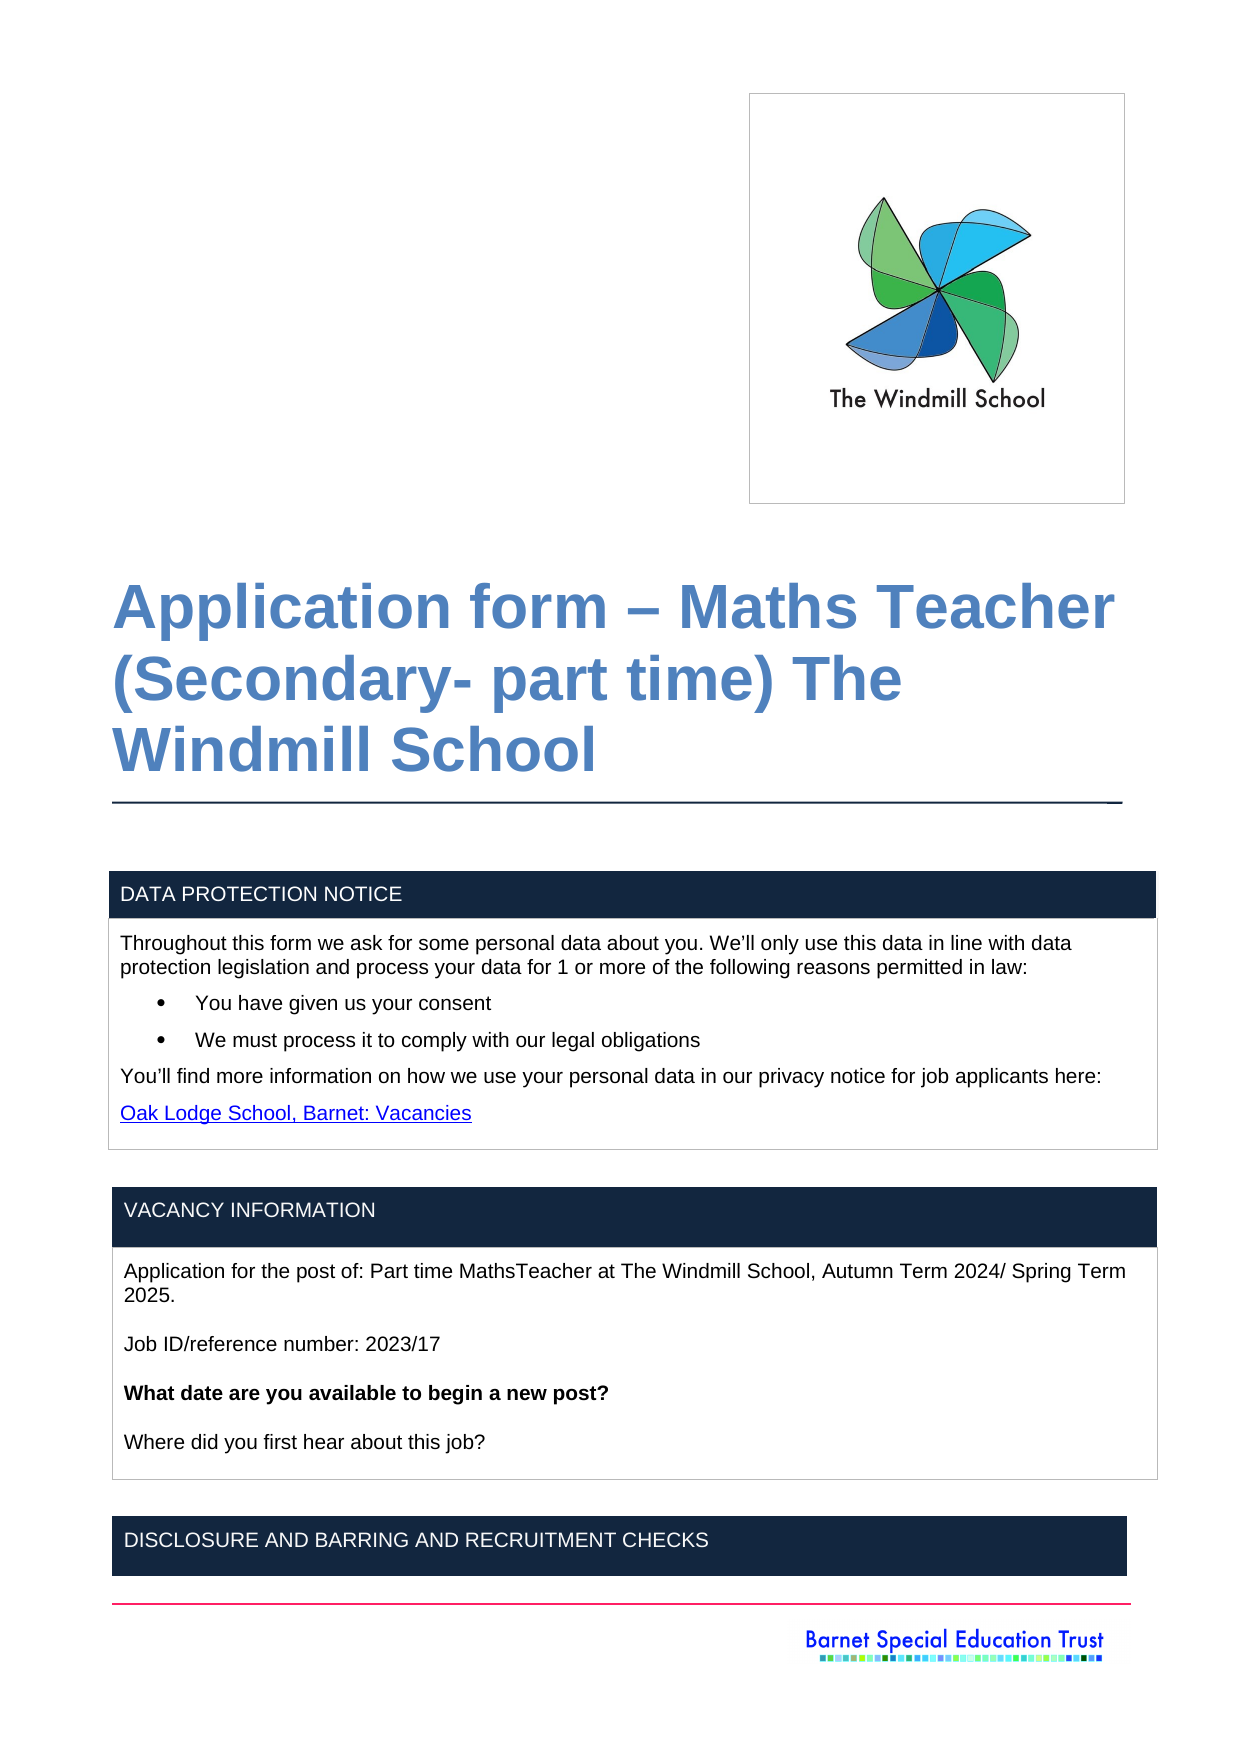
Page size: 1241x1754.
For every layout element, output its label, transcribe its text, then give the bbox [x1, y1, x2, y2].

table_cell Application for the post of: Part time MathsTeacher at The Windmill School, Autumn Term 2024/ Spring Term 2025. Job ID/reference number: 2023/17 What date are you available to begin a new post? Where did you first hear about this job? [113, 1248, 1157, 1478]
picture [812, 196, 1063, 416]
table_header vacancy information [112, 1187, 1157, 1247]
picture [787, 1619, 1132, 1664]
table_cell Throughout this form we ask for some personal data about you. We’ll only use this data in line with data protection legislation and process your data for 1 or more of the following reasons permitted in law: You have given us your consent We must process it to comply with our legal obligations You’ll find more information on how we use your personal data in our privacy notice for job applicants here: Oak Lodge School, Barnet: Vacancies [109, 918, 1157, 1149]
table_header Disclosure and barring and recruitment checks [112, 1516, 1127, 1576]
table_header Data protection notice [109, 871, 1156, 918]
subtitle Application form – Maths Teacher (Secondary- part time) The Windmill School [112, 569, 1128, 785]
